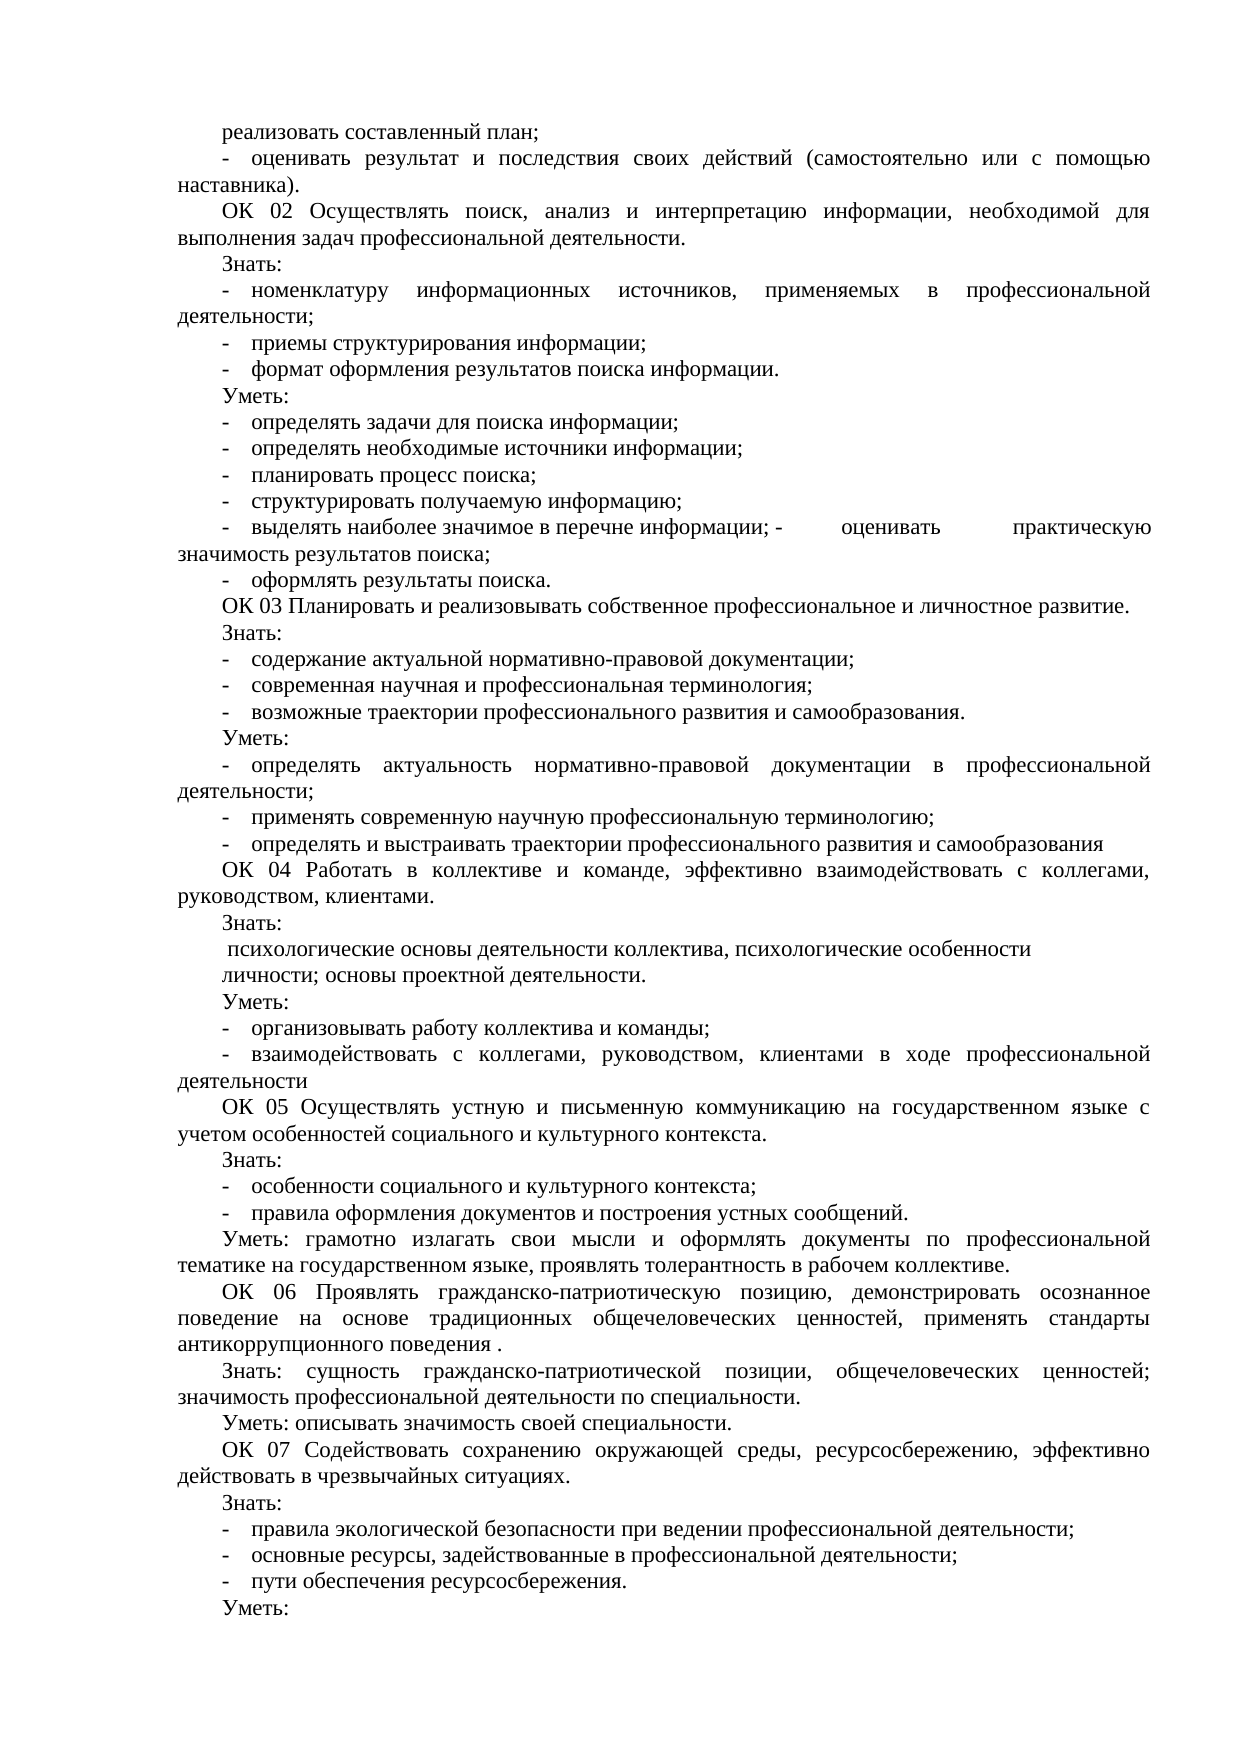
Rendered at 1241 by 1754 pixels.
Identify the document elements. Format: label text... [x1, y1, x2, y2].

text Знать: [177, 1488, 1152, 1515]
text - организовывать работу коллектива и команды; [177, 1014, 1152, 1041]
text Уметь: [177, 1594, 1152, 1620]
text - современная научная и профессиональная терминология; [177, 672, 1152, 698]
text - правила оформления документов и построения устных сообщений. [177, 1199, 1152, 1225]
text - содержание актуальной нормативно-правовой документации; [177, 645, 1152, 672]
text - структурировать получаемую информацию; [177, 487, 1152, 513]
text - номенклатуру информационных источников, применяемых в профессиональной деятельности; [177, 276, 1152, 329]
text Уметь: [177, 724, 1152, 751]
text - определять и выстраивать траектории профессионального развития и самообразования [177, 830, 1152, 856]
text ОК 02 Осуществлять поиск, анализ и интерпретацию информации, необходимой для выполнения задач профессиональной деятельности. [177, 197, 1152, 250]
text - оценивать результат и последствия своих действий (самостоятельно или с помощью наставника). [177, 144, 1152, 197]
text - определять необходимые источники информации; [177, 434, 1152, 461]
text Знать: [177, 1146, 1152, 1172]
text - формат оформления результатов поиска информации. [177, 355, 1152, 382]
text - определять задачи для поиска информации; [177, 408, 1152, 434]
text Знать: [177, 250, 1152, 276]
text Уметь: [177, 382, 1152, 408]
text - взаимодействовать с коллегами, руководством, клиентами в ходе профессиональной деятельности [177, 1041, 1152, 1093]
text личности; основы проектной деятельности. [177, 961, 1152, 988]
text ОК 04 Работать в коллективе и команде, эффективно взаимодействовать с коллегами, руководством, клиентами. [177, 856, 1152, 909]
text ОК 03 Планировать и реализовывать собственное профессиональное и личностное развитие. [177, 592, 1152, 619]
text - приемы структурирования информации; [177, 329, 1152, 355]
text - оформлять результаты поиска. [177, 566, 1152, 592]
text - выделять наиболее значимое в перечне информации; - оценивать практическую значимость результатов поиска; [177, 513, 1152, 566]
text Знать: [177, 909, 1152, 935]
text - основные ресурсы, задействованные в профессиональной деятельности; [177, 1541, 1152, 1568]
text реализовать составленный план; [177, 118, 1152, 144]
text - особенности социального и культурного контекста; [177, 1172, 1152, 1199]
text - определять актуальность нормативно-правовой документации в профессиональной деятельности; [177, 751, 1152, 803]
text ОК 06 Проявлять гражданско-патриотическую позицию, демонстрировать осознанное поведение на основе традиционных общечеловеческих ценностей, применять стандарты антикоррупционного поведения . [177, 1278, 1152, 1357]
text ОК 05 Осуществлять устную и письменную коммуникацию на государственном языке с учетом особенностей социального и культурного контекста. [177, 1093, 1152, 1146]
text Знать: [177, 619, 1152, 645]
text - планировать процесс поиска; [177, 461, 1152, 487]
text ОК 07 Содействовать сохранению окружающей среды, ресурсосбережению, эффективно действовать в чрезвычайных ситуациях. [177, 1436, 1152, 1488]
text Уметь: грамотно излагать свои мысли и оформлять документы по профессиональной тематике на государственном языке, проявлять толерантность в рабочем коллективе. [177, 1225, 1152, 1278]
text Уметь: описывать значимость своей специальности. [177, 1409, 1152, 1436]
text - возможные траектории профессионального развития и самообразования. [177, 698, 1152, 724]
text психологические основы деятельности коллектива, психологические особенности [177, 935, 1152, 961]
text Уметь: [177, 988, 1152, 1014]
text - правила экологической безопасности при ведении профессиональной деятельности; [177, 1515, 1152, 1541]
text - применять современную научную профессиональную терминологию; [177, 803, 1152, 830]
text Знать: сущность гражданско-патриотической позиции, общечеловеческих ценностей; значимость профессиональной деятельности по специальности. [177, 1357, 1152, 1409]
text - пути обеспечения ресурсосбережения. [177, 1568, 1152, 1594]
